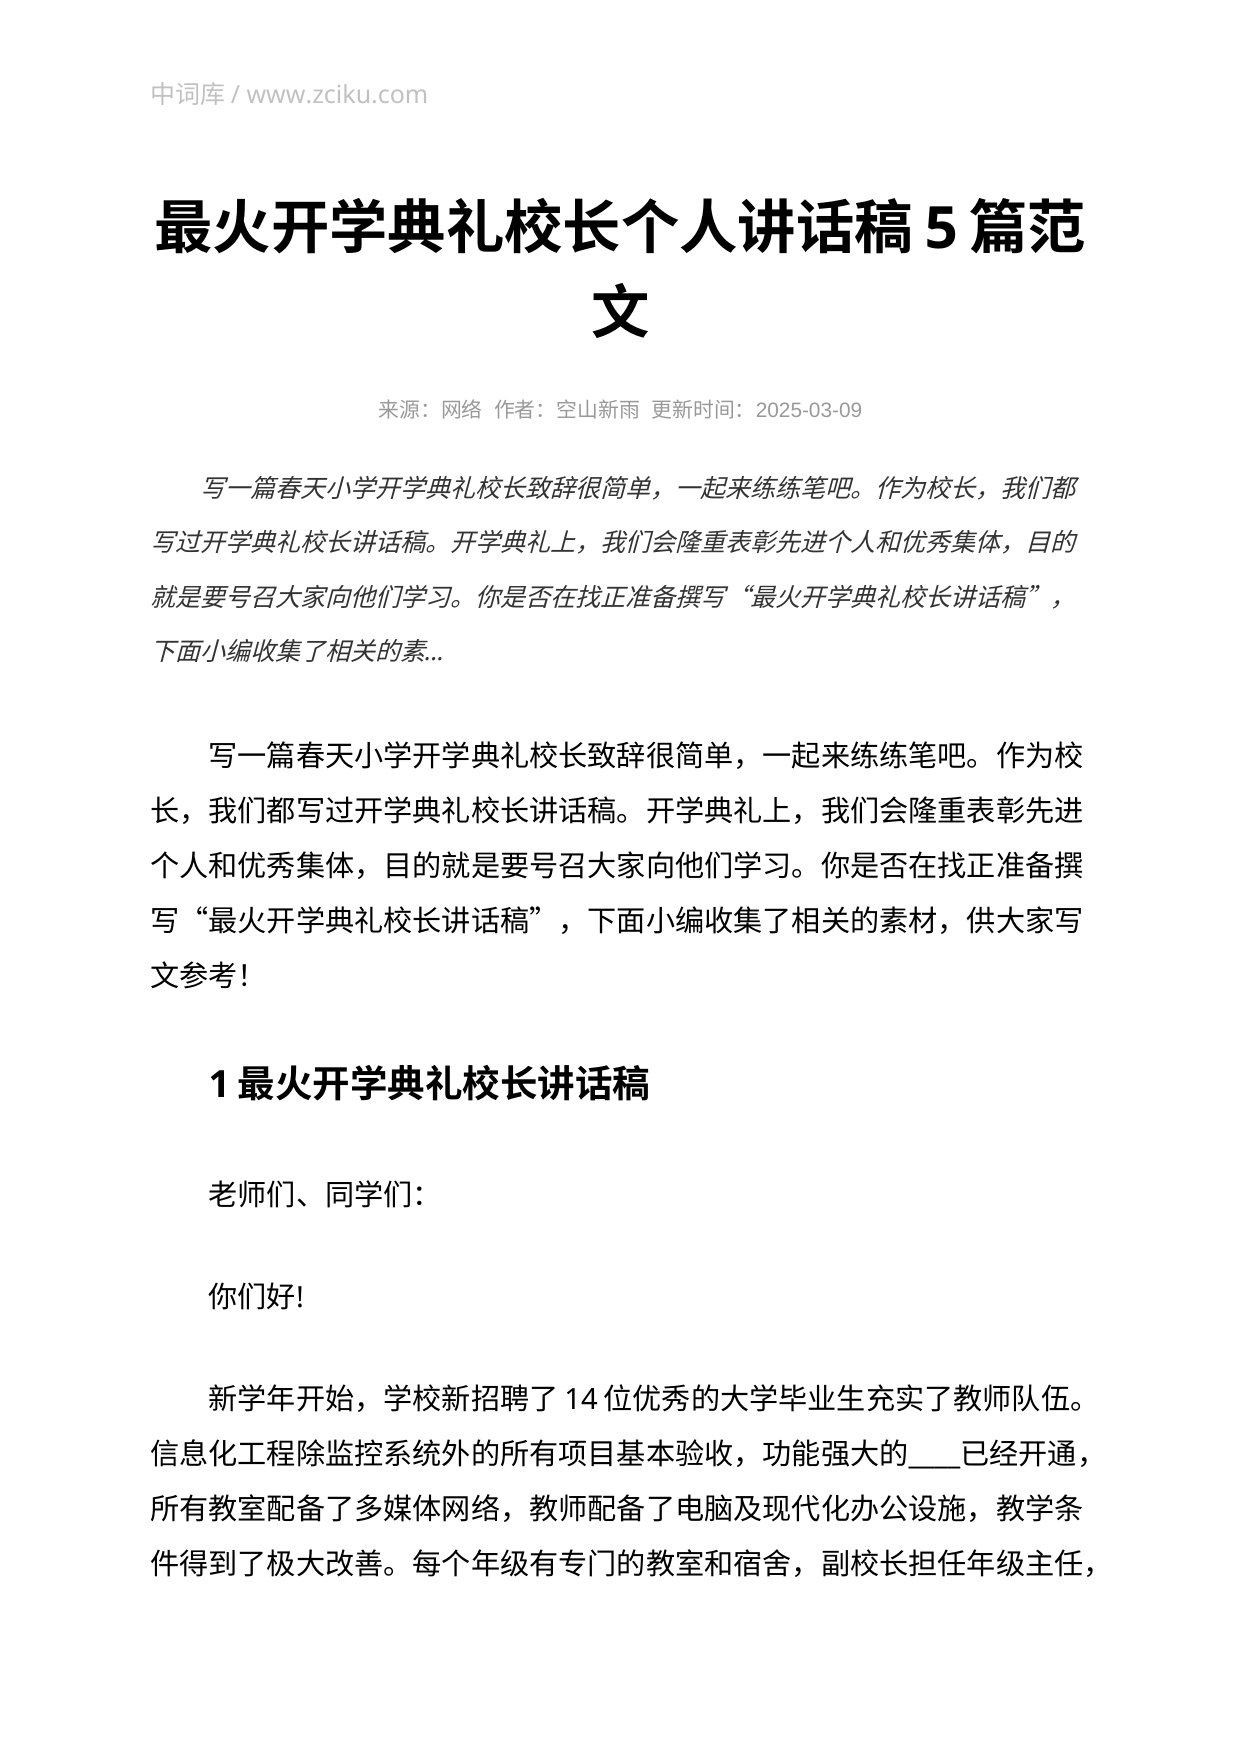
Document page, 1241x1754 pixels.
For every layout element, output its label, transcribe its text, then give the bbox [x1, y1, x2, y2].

text 写一篇春天小学开学典礼校长致辞很简单，一起来练练笔吧。作为校长，我们都写过开学典礼校长讲话稿。开学典礼上，我们会隆重表彰先进个人和优秀集体，目的就是要号召大家向他们学习。你是否在找正准备撰写“最火开学典礼校长讲话稿”，下面小编收集了相关的素材，供大家写文参考！ [150, 733, 1090, 994]
subtitle 最火开学典礼校长个人讲话稿5篇范文 [150, 181, 1090, 351]
text 1最火开学典礼校长讲话稿 [150, 1054, 1090, 1108]
text 你们好! [150, 1273, 1090, 1316]
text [150, 1375, 1090, 1582]
text 来源：网络 作者：空山新雨 更新时间：2025-03-09 [150, 397, 1090, 421]
text 写一篇春天小学开学典礼校长致辞很简单，一起来练练笔吧。作为校长，我们都写过开学典礼校长讲话稿。开学典礼上，我们会隆重表彰先进个人和优秀集体，目的就是要号召大家向他们学习。你是否在找正准备撰写“最火开学典礼校长讲话稿”，下面小编收集了相关的素... [150, 468, 1090, 668]
text 老师们、同学们： [150, 1172, 1090, 1214]
